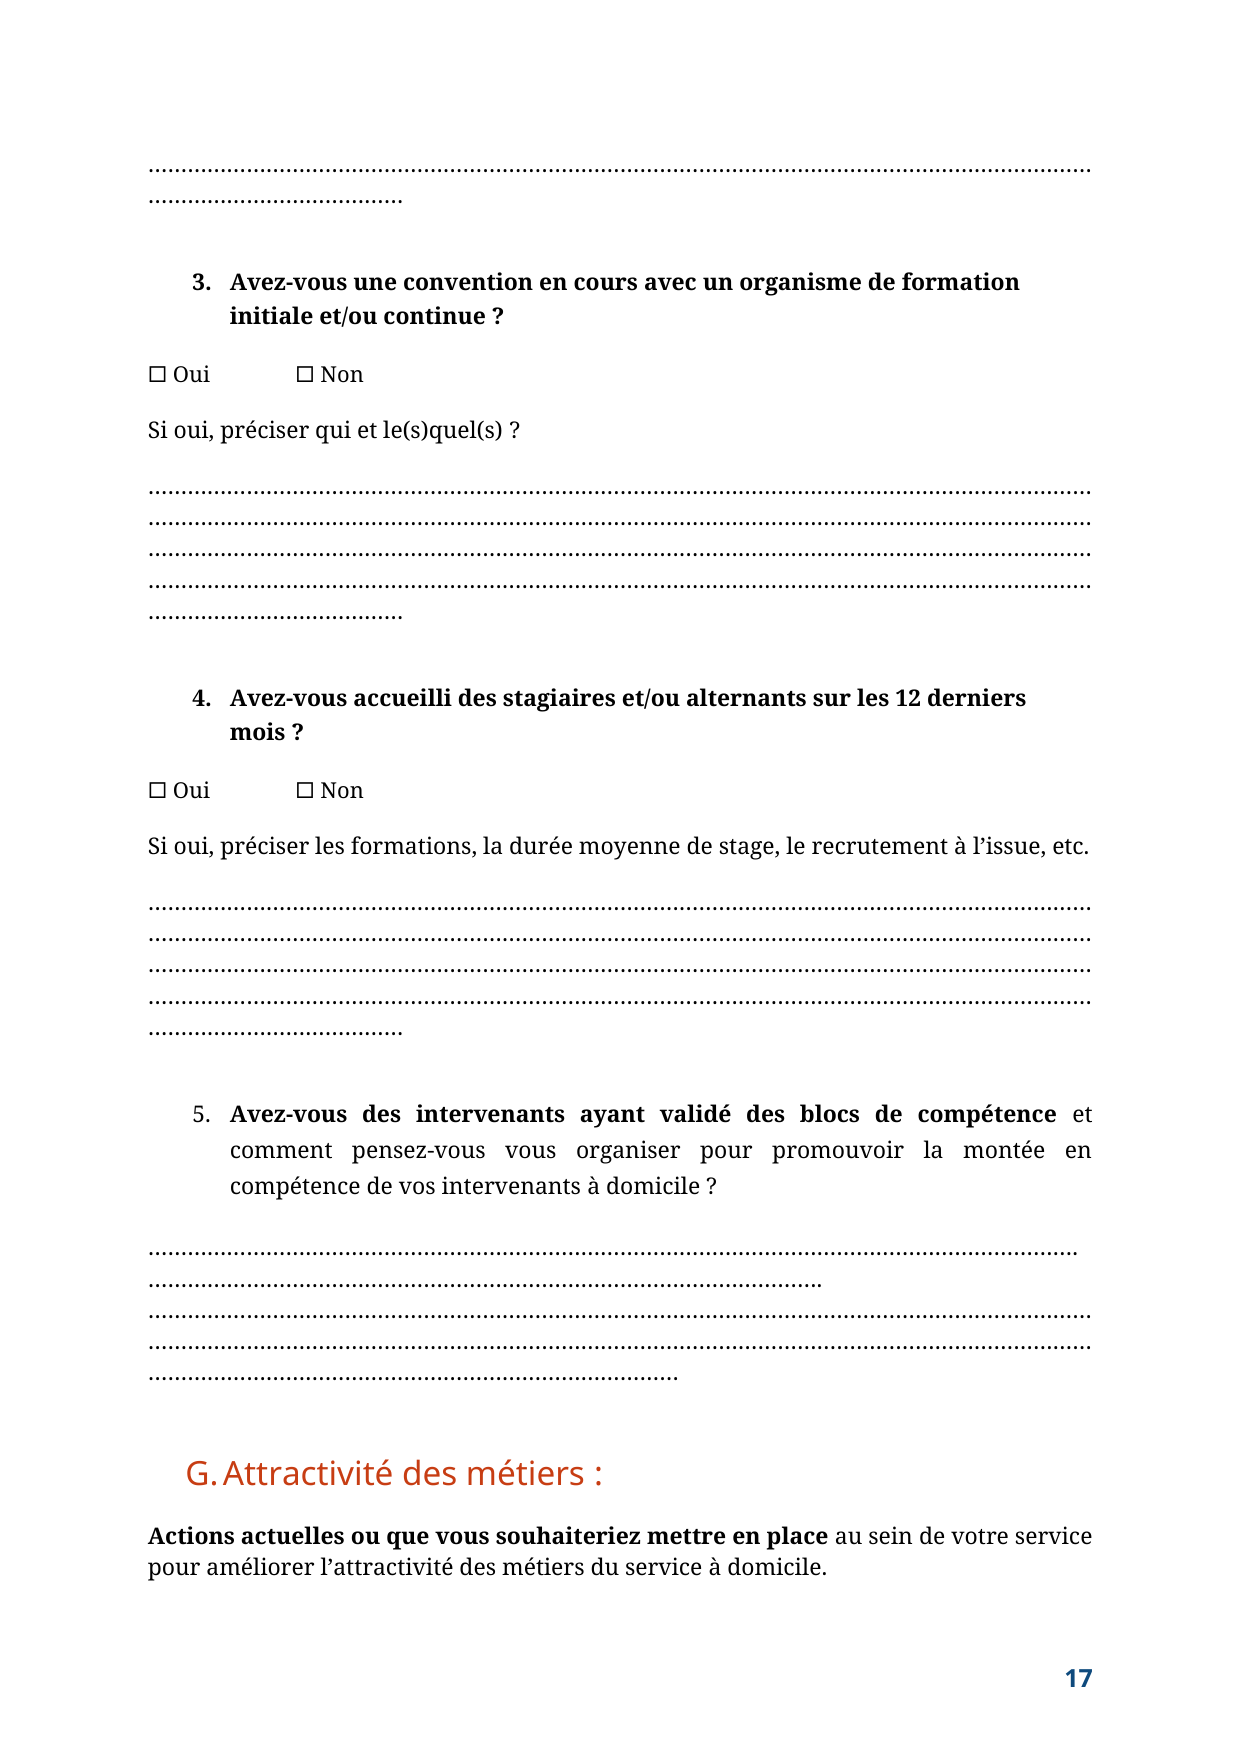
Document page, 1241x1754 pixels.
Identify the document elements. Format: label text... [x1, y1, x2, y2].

text Oui Non [148, 359, 1093, 389]
text …………………………………………………………………………………………………………………………….………………………………………………………………………………………….……………………………………………………………………………………………………………………………………………………………………………………………………………………………………………………………………………………………………………………………………… [148, 1231, 1093, 1387]
list Avez-vous des intervenants ayant validé des blocs de compétence et comment pensez-vous vous organiser pour promouvoir la montée en compétence de vos intervenants à domicile ? [192, 1098, 1093, 1202]
text Si oui, préciser les formations, la durée moyenne de stage, le recrutement à l’issue, etc. [148, 830, 1093, 861]
text Oui Non [148, 775, 1093, 805]
text ………………………………………………………………………………………………………………………………………………………………………………………………………………………………………………………………………………………………………………………………………………………………………………………………………………………………………………………………………………………………………………………………………………………………… [148, 886, 1093, 1042]
list Avez-vous une convention en cours avec un organisme de formation initiale et/ou continue ? [192, 266, 1093, 331]
text ………………………………………………………………………………………………………………………………………………………………………………………………………………………………………………………………………………………………………………………………………………………………………………………………………………………………………………………………………………………………………………………………………………………………… [148, 470, 1093, 626]
list Avez-vous accueilli des stagiaires et/ou alternants sur les 12 derniers mois ? [192, 682, 1093, 747]
text Actions actuelles ou que vous souhaiteriez mettre en place au sein de votre service pour améliorer l’attractivité des métiers du service à domicile. [148, 1520, 1093, 1582]
text Si oui, préciser qui et le(s)quel(s) ? [148, 414, 1093, 445]
subtitle Attractivité des métiers : [185, 1449, 1093, 1495]
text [148, 148, 1093, 210]
